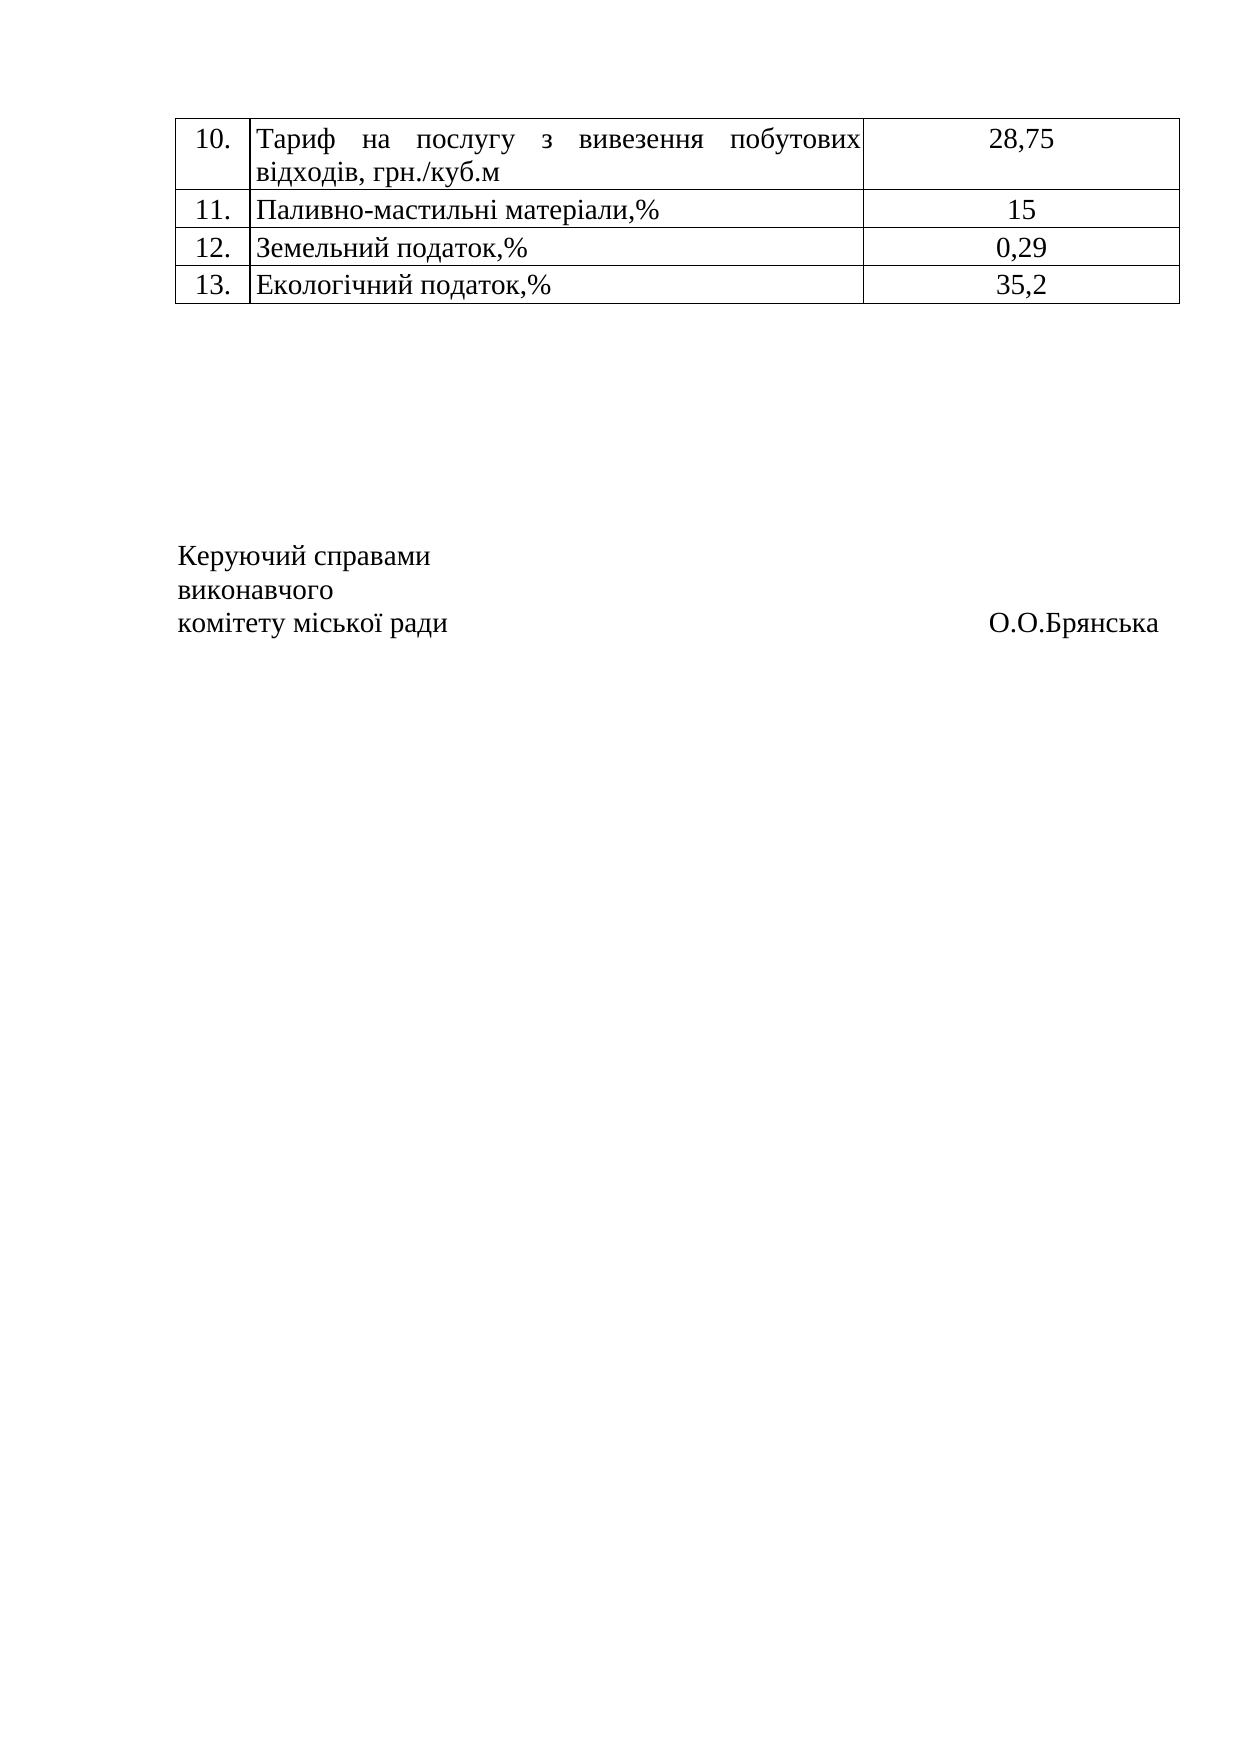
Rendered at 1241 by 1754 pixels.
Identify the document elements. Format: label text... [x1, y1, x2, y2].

table_cell Паливно-мастильні матеріали,% [251, 190, 863, 227]
table_cell 35,2 [864, 266, 1179, 302]
table_cell 15 [864, 190, 1179, 227]
table_cell 12. [176, 228, 249, 265]
table_cell Земельний податок,% [251, 228, 863, 265]
table_cell 10. [176, 119, 249, 189]
table_cell 11. [176, 190, 249, 227]
text виконавчого [177, 572, 1181, 605]
table_cell 28,75 [864, 119, 1179, 189]
table_cell Тариф на послугу з вивезення побутових відходів, грн./куб.м [251, 119, 863, 189]
text комітету міської ради О.О.Брянська [177, 605, 1181, 639]
text Керуючий справами [177, 538, 1181, 572]
table_cell Екологічний податок,% [251, 266, 863, 302]
table_cell 0,29 [864, 228, 1179, 265]
table_cell 13. [176, 266, 249, 302]
